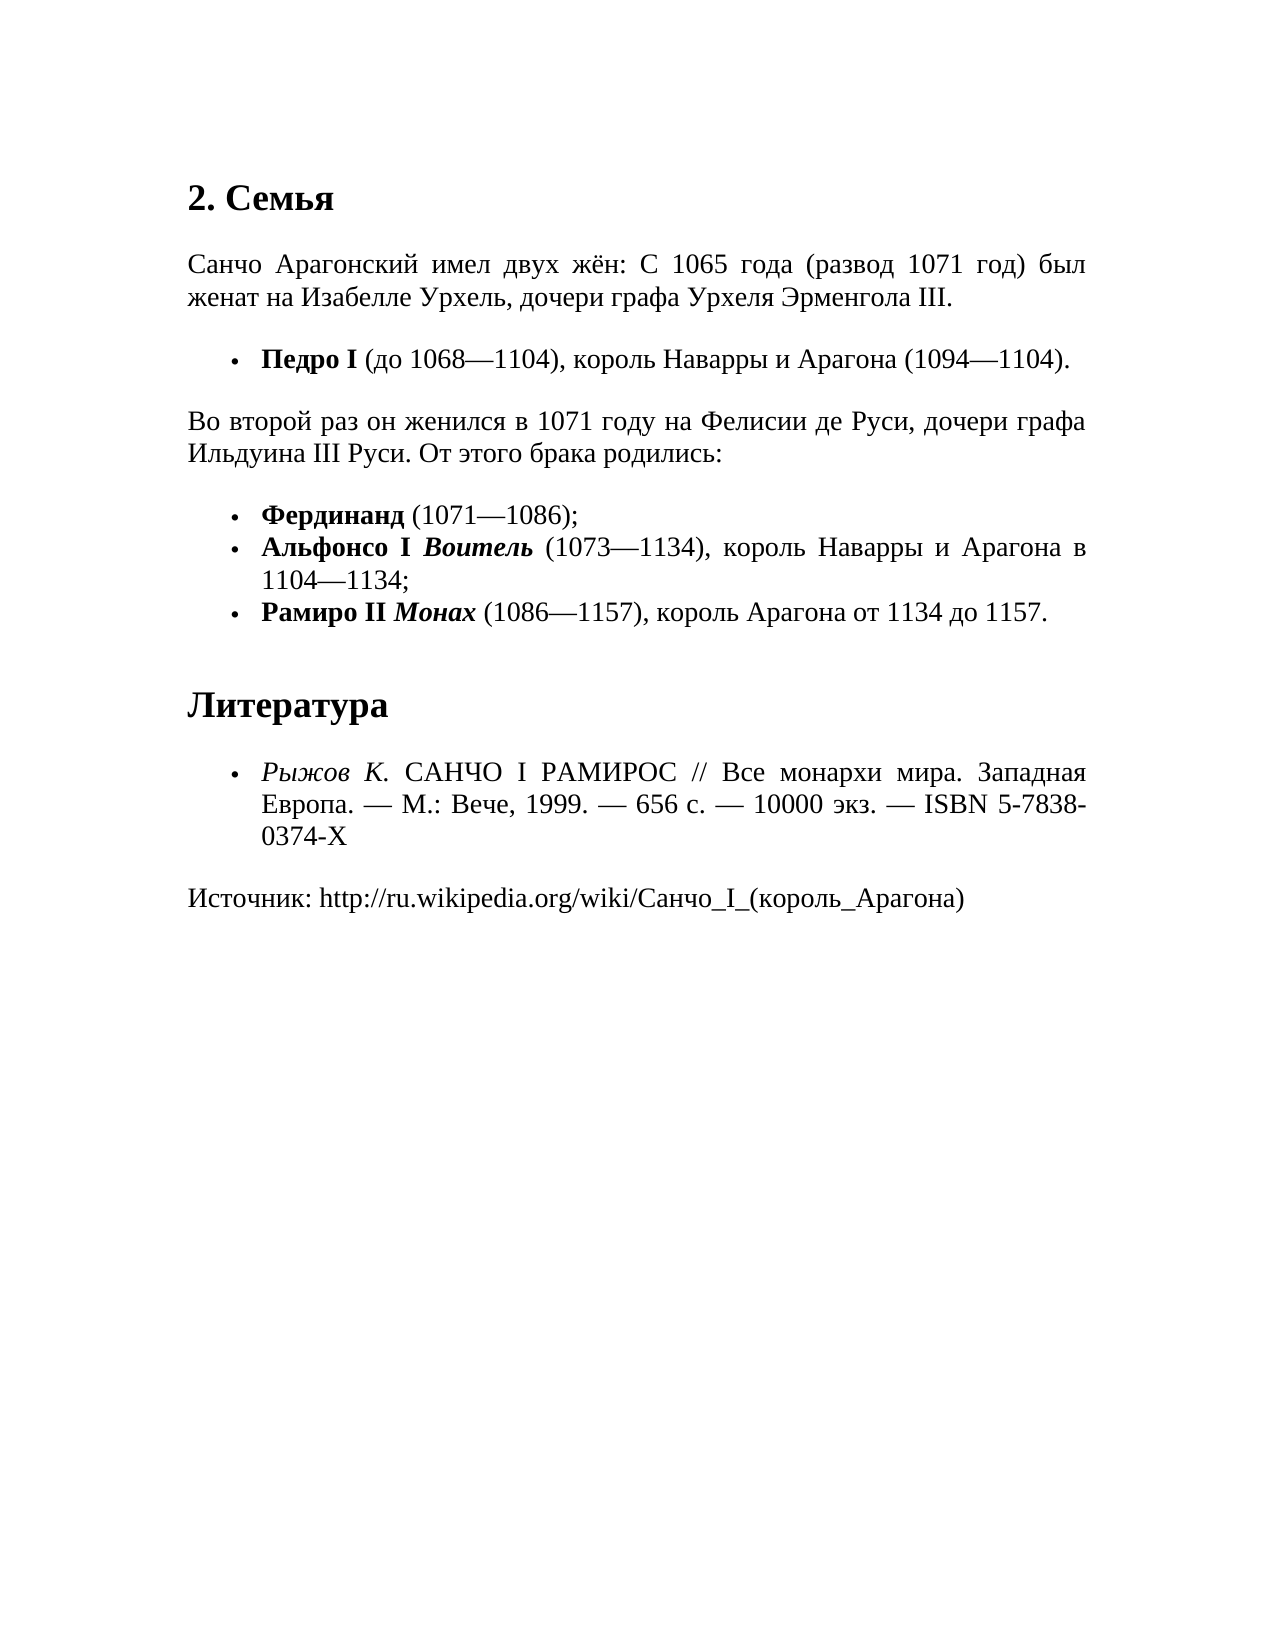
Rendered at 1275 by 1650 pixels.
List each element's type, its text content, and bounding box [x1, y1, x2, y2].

list Фердинанд (1071—1086); [232, 498, 1087, 530]
list Альфонсо I Воитель (1073—1134), король Наварры и Арагона в 1104—1134; [232, 530, 1087, 595]
list 2. Семья [187, 175, 1087, 218]
text Санчо Арагонский имел двух жён: С 1065 года (развод 1071 год) был женат на Изабелле Урхель, дочери графа Урхеля Эрменгола III. [187, 248, 1087, 312]
list Педро I (до 1068—1104), король Наварры и Арагона (1094—1104). [232, 342, 1087, 374]
list Рамиро II Монах (1086—1157), король Арагона от 1134 до 1157. [232, 595, 1087, 628]
text Во второй раз он женился в 1071 году на Фелисии де Руси, дочери графа Ильдуина III Руси. От этого брака родились: [187, 404, 1087, 468]
list Рыжов К. САНЧО I РАМИРОС // Все монархи мира. Западная Европа. — М.: Вече, 1999. — 656 с. — 10000 экз. — ISBN 5-7838-0374-X [232, 755, 1087, 852]
list Литература [187, 682, 1087, 725]
text Источник: http://ru.wikipedia.org/wiki/Санчо_I_(король_Арагона) [187, 881, 1087, 914]
